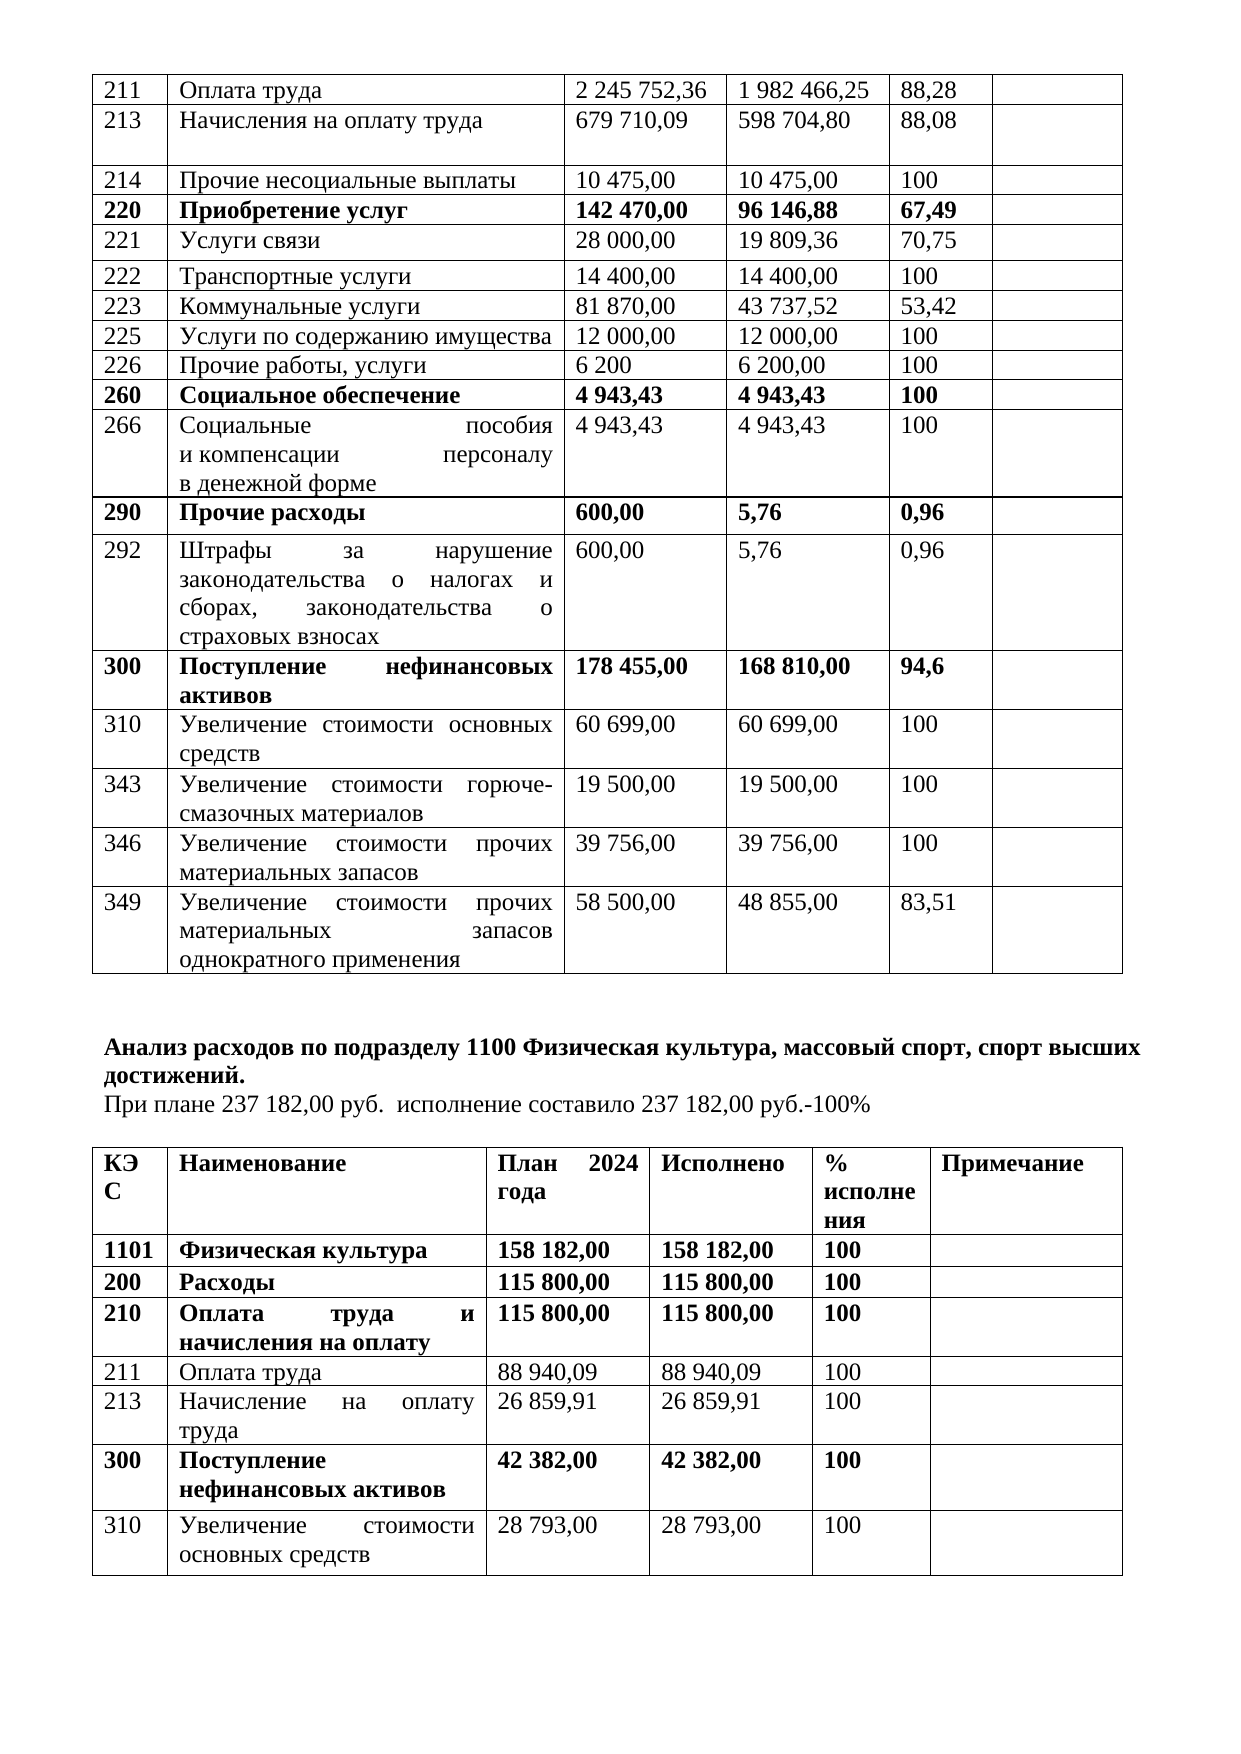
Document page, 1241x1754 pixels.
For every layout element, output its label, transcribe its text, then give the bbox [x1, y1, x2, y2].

table_cell 6 200,00 [727, 351, 889, 379]
table_cell 221 [93, 225, 167, 260]
table_cell 210 [93, 1298, 167, 1356]
table_cell 5,76 [727, 498, 889, 534]
table_cell 300 [93, 651, 167, 708]
table_cell 48 855,00 [727, 887, 889, 973]
table_cell 100 [890, 410, 992, 496]
table_cell [993, 75, 1122, 104]
table_cell 2 245 752,36 [565, 75, 726, 104]
table_cell 53,42 [890, 291, 992, 320]
table_cell 58 500,00 [565, 887, 726, 973]
table_cell 142 470,00 [565, 195, 726, 224]
table_cell 12 000,00 [565, 321, 726, 349]
table_cell 88,28 [890, 75, 992, 104]
table_cell 4 943,43 [565, 380, 726, 409]
table_cell 115 800,00 [487, 1267, 649, 1297]
table_cell 26 859,91 [487, 1386, 649, 1444]
table_cell 88 940,09 [650, 1357, 812, 1385]
table_cell 266 [93, 410, 167, 496]
table_cell 100 [890, 166, 992, 194]
table_cell 168 810,00 [727, 651, 889, 708]
table_cell 310 [93, 1511, 167, 1575]
table_cell 300 [93, 1445, 167, 1509]
table_cell 679 710,09 [565, 105, 726, 164]
table_cell [993, 166, 1122, 194]
table_cell Транспортные услуги [168, 261, 564, 290]
table_cell 70,75 [890, 225, 992, 260]
table_cell [993, 410, 1122, 496]
table_cell Начисления на оплату труда [168, 105, 564, 164]
table_cell 158 182,00 [650, 1235, 812, 1266]
table_cell 222 [93, 261, 167, 290]
table_cell 100 [813, 1511, 930, 1575]
table_cell [931, 1511, 1122, 1575]
table_cell [993, 887, 1122, 973]
table_cell 60 699,00 [565, 710, 726, 768]
table_header Примечание [931, 1148, 1122, 1234]
table_cell 4 943,43 [727, 380, 889, 409]
table_cell 94,6 [890, 651, 992, 708]
table_cell [931, 1298, 1122, 1356]
table_cell Оплата труда [168, 75, 564, 104]
table_cell 600,00 [565, 535, 726, 650]
table_cell 1101 [93, 1235, 167, 1266]
table_cell 100 [890, 380, 992, 409]
table_cell [993, 291, 1122, 320]
table_cell 100 [890, 351, 992, 379]
table_cell 0,96 [890, 535, 992, 650]
table_header Исполнено [650, 1148, 812, 1234]
table_cell Услуги связи [168, 225, 564, 260]
table_cell 39 756,00 [727, 828, 889, 886]
table_cell 349 [93, 887, 167, 973]
table_cell Социальное обеспечение [168, 380, 564, 409]
table_cell [993, 380, 1122, 409]
table_cell 260 [93, 380, 167, 409]
table_cell Поступление нефинансовых активов [168, 651, 564, 708]
table_cell 14 400,00 [727, 261, 889, 290]
table_cell Начисление на оплату труда [168, 1386, 486, 1444]
table_header Наименование [168, 1148, 486, 1234]
table_cell 81 870,00 [565, 291, 726, 320]
table_cell 14 400,00 [565, 261, 726, 290]
table_cell 4 943,43 [565, 410, 726, 496]
table_cell Увеличение стоимости основных средств [168, 1511, 486, 1575]
table_cell 28 793,00 [650, 1511, 812, 1575]
table_cell 42 382,00 [487, 1445, 649, 1509]
table_cell [993, 105, 1122, 164]
table_cell Прочие расходы [168, 498, 564, 534]
table_cell 290 [93, 498, 167, 534]
table_cell Социальные пособия и компенсации персоналу в денежной форме [168, 410, 564, 496]
table_cell Поступление нефинансовых активов [168, 1445, 486, 1509]
table_cell 100 [813, 1235, 930, 1266]
table_cell 100 [890, 710, 992, 768]
table_cell 310 [93, 710, 167, 768]
table_cell 67,49 [890, 195, 992, 224]
table_cell 200 [93, 1267, 167, 1297]
table_cell [993, 225, 1122, 260]
table_cell 115 800,00 [650, 1298, 812, 1356]
table_cell [993, 195, 1122, 224]
table_cell [993, 535, 1122, 650]
table_cell 96 146,88 [727, 195, 889, 224]
table_cell [993, 498, 1122, 534]
table_cell 100 [890, 261, 992, 290]
table_cell Услуги по содержанию имущества [168, 321, 564, 349]
table_cell [931, 1267, 1122, 1297]
table_cell Расходы [168, 1267, 486, 1297]
table_cell 1 982 466,25 [727, 75, 889, 104]
table_cell 83,51 [890, 887, 992, 973]
table_cell Увеличение стоимости горюче-смазочных материалов [168, 769, 564, 827]
table_cell Коммунальные услуги [168, 291, 564, 320]
table_cell 211 [93, 75, 167, 104]
table_cell Увеличение стоимости прочих материальных запасов однократного применения [168, 887, 564, 973]
table_cell 88,08 [890, 105, 992, 164]
table_cell 100 [813, 1298, 930, 1356]
table_cell 5,76 [727, 535, 889, 650]
table_cell [993, 769, 1122, 827]
table_cell [931, 1445, 1122, 1509]
table_header % исполнения [813, 1148, 930, 1234]
text При плане 237 182,00 руб. исполнение составило 237 182,00 руб.-100% [103, 1089, 1167, 1118]
table_cell 28 793,00 [487, 1511, 649, 1575]
table_header КЭС [93, 1148, 167, 1234]
table_cell Оплата труда и начисления на оплату [168, 1298, 486, 1356]
table_cell 43 737,52 [727, 291, 889, 320]
table_cell [993, 710, 1122, 768]
table_cell 42 382,00 [650, 1445, 812, 1509]
table_cell 6 200 [565, 351, 726, 379]
table_cell 19 809,36 [727, 225, 889, 260]
table_cell [931, 1235, 1122, 1266]
table_cell 115 800,00 [650, 1267, 812, 1297]
table_cell 12 000,00 [727, 321, 889, 349]
table_cell 115 800,00 [487, 1298, 649, 1356]
table_cell 211 [93, 1357, 167, 1385]
table_cell Оплата труда [168, 1357, 486, 1385]
table_cell 213 [93, 105, 167, 164]
table_cell 223 [93, 291, 167, 320]
table_cell 4 943,43 [727, 410, 889, 496]
table_cell 178 455,00 [565, 651, 726, 708]
table_cell 225 [93, 321, 167, 349]
table_cell 214 [93, 166, 167, 194]
table_cell 226 [93, 351, 167, 379]
text Анализ расходов по подразделу 1100 Физическая культура, массовый спорт, спорт высших достижений. [103, 1032, 1167, 1089]
table_cell Прочие несоциальные выплаты [168, 166, 564, 194]
table_cell 100 [813, 1445, 930, 1509]
table_cell Увеличение стоимости основных средств [168, 710, 564, 768]
table_cell [931, 1357, 1122, 1385]
table_cell [931, 1386, 1122, 1444]
table_cell 292 [93, 535, 167, 650]
table_cell [993, 321, 1122, 349]
table_cell 10 475,00 [727, 166, 889, 194]
table_cell 100 [890, 828, 992, 886]
table_cell 100 [890, 769, 992, 827]
table_cell 100 [890, 321, 992, 349]
table_cell 220 [93, 195, 167, 224]
table_cell 343 [93, 769, 167, 827]
table_cell Физическая культура [168, 1235, 486, 1266]
table_cell Прочие работы, услуги [168, 351, 564, 379]
table_cell 100 [813, 1386, 930, 1444]
table_cell 28 000,00 [565, 225, 726, 260]
table_cell 598 704,80 [727, 105, 889, 164]
table_cell 100 [813, 1267, 930, 1297]
table_cell 19 500,00 [727, 769, 889, 827]
table_cell 88 940,09 [487, 1357, 649, 1385]
table_cell 39 756,00 [565, 828, 726, 886]
table_cell [993, 351, 1122, 379]
table_cell 60 699,00 [727, 710, 889, 768]
table_cell Приобретение услуг [168, 195, 564, 224]
table_cell 346 [93, 828, 167, 886]
table_cell 100 [813, 1357, 930, 1385]
table_cell 19 500,00 [565, 769, 726, 827]
table_cell [993, 651, 1122, 708]
table_cell 213 [93, 1386, 167, 1444]
table_cell Увеличение стоимости прочих материальных запасов [168, 828, 564, 886]
table_cell [993, 261, 1122, 290]
table_cell Штрафы за нарушение законодательства о налогах и сборах, законодательства о страховых взносах [168, 535, 564, 650]
table_cell 26 859,91 [650, 1386, 812, 1444]
table_header План 2024 года [487, 1148, 649, 1234]
table_cell 600,00 [565, 498, 726, 534]
table_cell [993, 828, 1122, 886]
table_cell 158 182,00 [487, 1235, 649, 1266]
table_cell 0,96 [890, 498, 992, 534]
table_cell 10 475,00 [565, 166, 726, 194]
